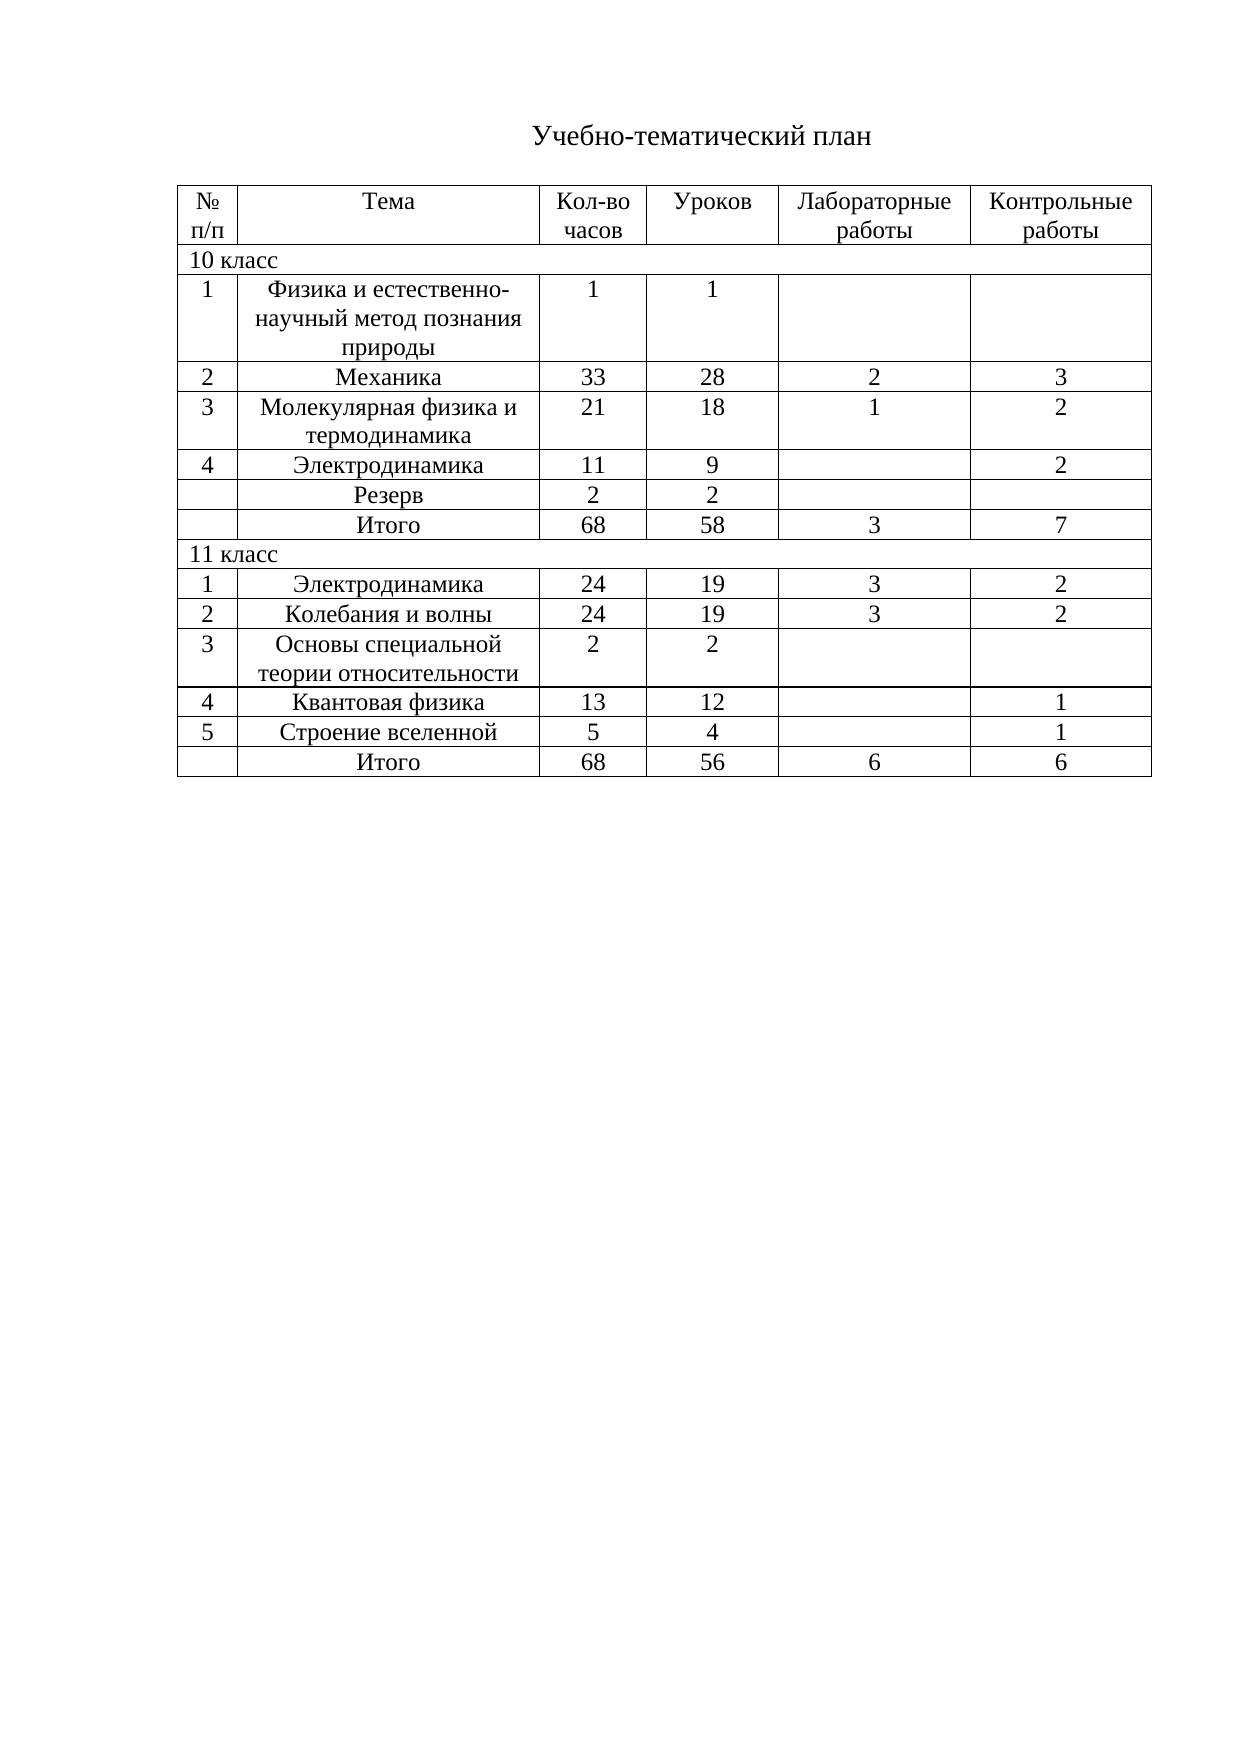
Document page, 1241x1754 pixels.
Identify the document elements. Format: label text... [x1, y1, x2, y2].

table_cell 1 [971, 717, 1151, 746]
table_header Кол-во часов [540, 186, 646, 244]
table_header Лабораторные работы [779, 186, 970, 244]
table_header Уроков [647, 186, 778, 244]
table_cell 4 [647, 717, 778, 746]
table_cell 9 [647, 450, 778, 479]
table_cell 68 [540, 510, 646, 538]
table_cell Основы специальной теории относительности [238, 629, 539, 686]
table_cell 2 [779, 362, 970, 391]
list Учебно-тематический план [177, 118, 1152, 152]
table_cell [971, 480, 1151, 509]
table_cell 1 [647, 275, 778, 361]
table_cell Квантовая физика [238, 688, 539, 716]
table_cell 58 [647, 510, 778, 538]
table_cell 10 класс [178, 245, 1151, 273]
table_header № п/п [178, 186, 237, 244]
table_cell 2 [971, 569, 1151, 598]
table_cell Итого [238, 747, 539, 776]
table_cell 4 [178, 688, 237, 716]
table_cell 68 [540, 747, 646, 776]
table_cell 1 [540, 275, 646, 361]
table_cell Физика и естественно-научный метод познания природы [238, 275, 539, 361]
table_header Контрольные работы [971, 186, 1151, 244]
table_cell [779, 717, 970, 746]
table_cell 2 [178, 599, 237, 628]
table_cell 19 [647, 599, 778, 628]
table_cell Электродинамика [238, 569, 539, 598]
table_cell 3 [178, 392, 237, 449]
table_cell 5 [540, 717, 646, 746]
table_cell 24 [540, 569, 646, 598]
table_cell 19 [647, 569, 778, 598]
table_cell 3 [779, 599, 970, 628]
table_cell 12 [647, 688, 778, 716]
table_cell 6 [971, 747, 1151, 776]
table_cell 1 [971, 688, 1151, 716]
table_cell 2 [647, 480, 778, 509]
table_cell 11 класс [178, 540, 1151, 568]
table_cell 28 [647, 362, 778, 391]
table_cell [779, 450, 970, 479]
table_cell 1 [178, 569, 237, 598]
table_cell 1 [178, 275, 237, 361]
table_cell [971, 629, 1151, 686]
table_cell 5 [178, 717, 237, 746]
table_cell 1 [779, 392, 970, 449]
table_cell 13 [540, 688, 646, 716]
table_cell Электродинамика [238, 450, 539, 479]
table_cell 2 [971, 599, 1151, 628]
table_cell [178, 480, 237, 509]
table_cell 2 [540, 480, 646, 509]
table_cell Механика [238, 362, 539, 391]
table_cell 2 [647, 629, 778, 686]
table_header Тема [238, 186, 539, 244]
table_cell Строение вселенной [238, 717, 539, 746]
table_cell 2 [178, 362, 237, 391]
table_cell Молекулярная физика и термодинамика [238, 392, 539, 449]
table_cell [779, 480, 970, 509]
table_cell [779, 688, 970, 716]
table_cell 6 [779, 747, 970, 776]
table_cell Резерв [238, 480, 539, 509]
table_cell 2 [971, 392, 1151, 449]
table_cell [971, 275, 1151, 361]
table_cell 7 [971, 510, 1151, 538]
table_cell 2 [540, 629, 646, 686]
table_cell 11 [540, 450, 646, 479]
table_cell 3 [178, 629, 237, 686]
table_cell 3 [779, 510, 970, 538]
table_cell 2 [971, 450, 1151, 479]
table_cell 4 [178, 450, 237, 479]
table_cell [779, 629, 970, 686]
table_cell 33 [540, 362, 646, 391]
table_cell [178, 747, 237, 776]
table_cell 3 [779, 569, 970, 598]
table_cell 56 [647, 747, 778, 776]
table_cell 21 [540, 392, 646, 449]
table_cell [178, 510, 237, 538]
table_cell Итого [238, 510, 539, 538]
table_cell 3 [971, 362, 1151, 391]
table_cell 24 [540, 599, 646, 628]
table_cell Колебания и волны [238, 599, 539, 628]
table_cell [779, 275, 970, 361]
table_cell 18 [647, 392, 778, 449]
